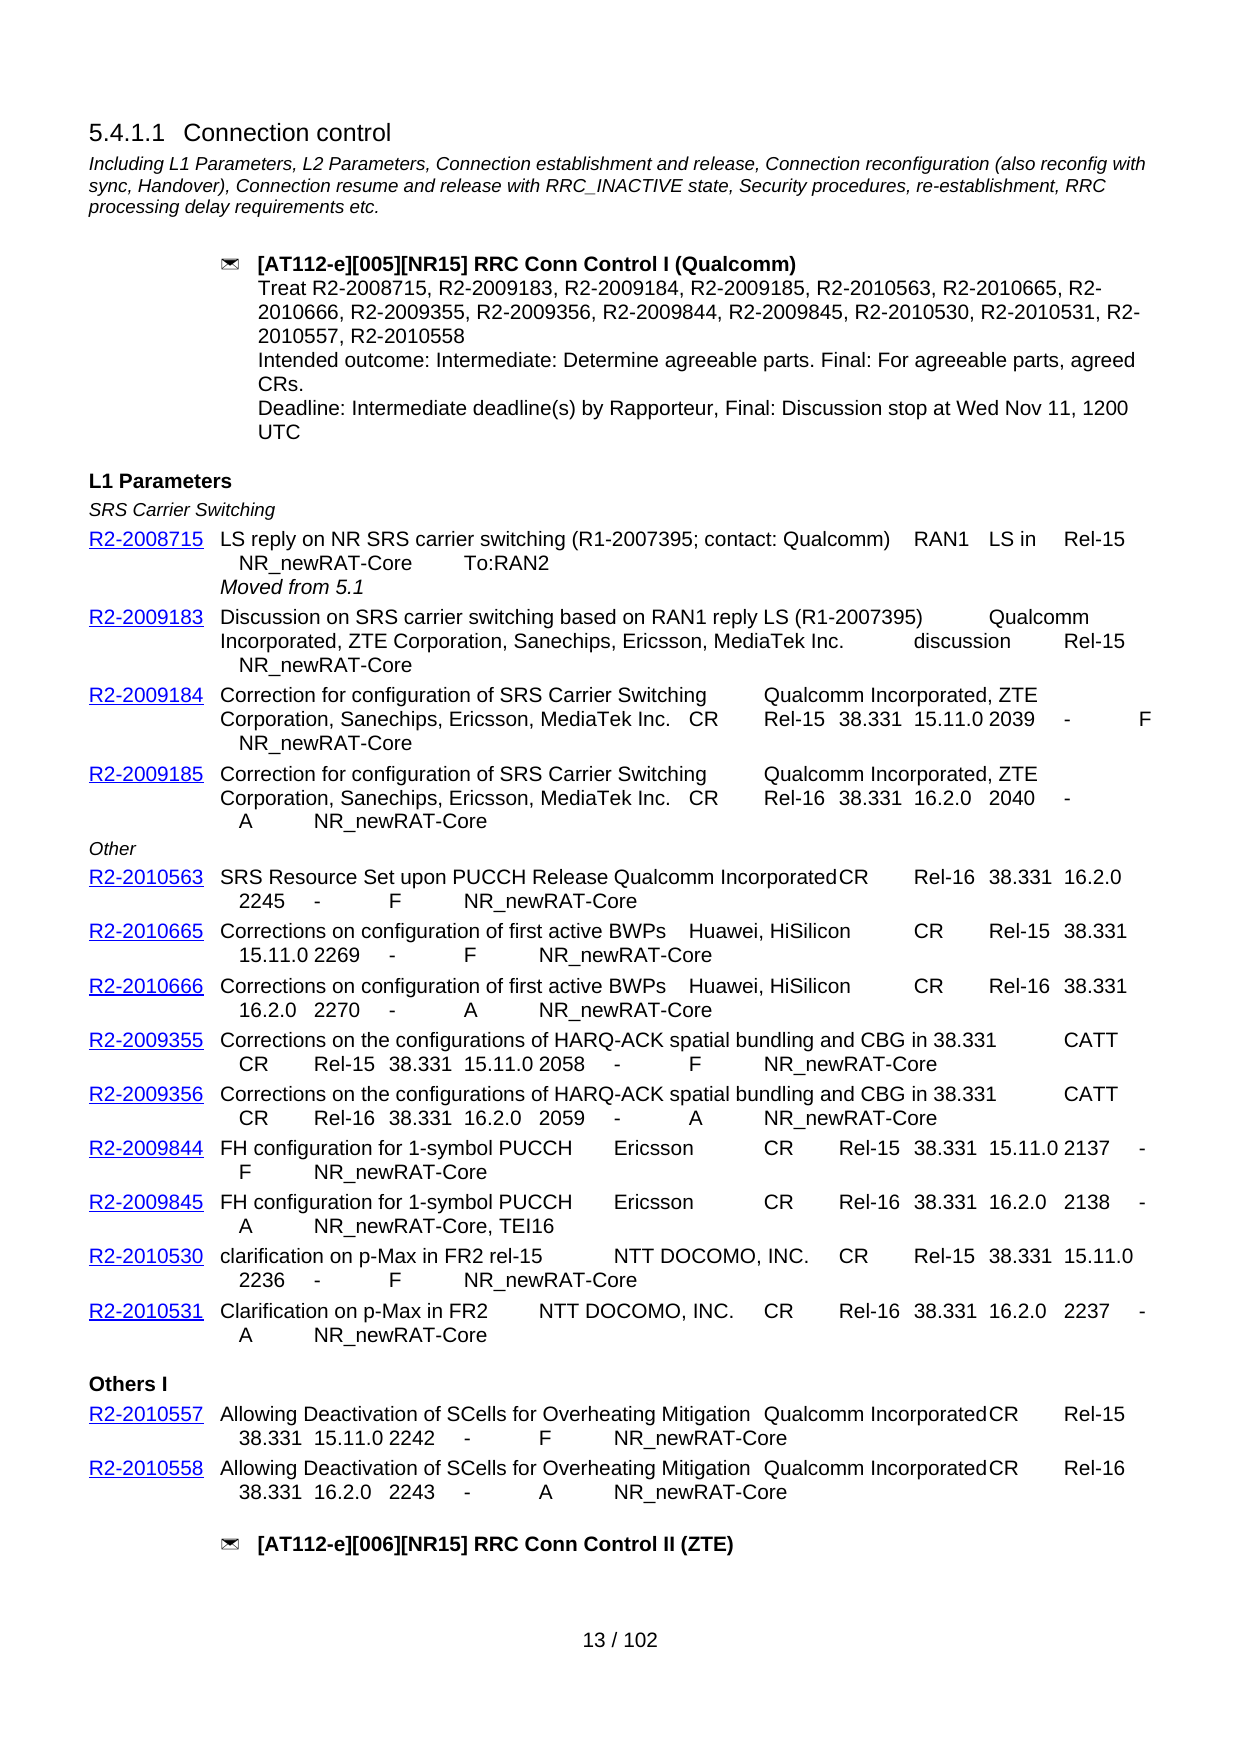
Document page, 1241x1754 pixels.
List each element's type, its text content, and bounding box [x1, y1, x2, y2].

text SRS Carrier Switching [89, 499, 1152, 521]
title R2-2009185 Correction for configuration of SRS Carrier Switching Qualcomm Incorporated, ZTE Corporation, Sanechips, Ericsson, MediaTek Inc. CR Rel-16 38.331 16.2.0 2040 - A NR_newRAT-Core [89, 761, 1152, 833]
text Including L1 Parameters, L2 Parameters, Connection establishment and release, Connection reconfiguration (also reconfig with sync, Handover), Connection resume and release with RRC_INACTIVE state, Security procedures, re-establishment, RRC processing delay requirements etc. [89, 153, 1152, 218]
title R2-2009356 Corrections on the configurations of HARQ-ACK spatial bundling and CBG in 38.331 CATT CR Rel-16 38.331 16.2.0 2059 - A NR_newRAT-Core [89, 1082, 1152, 1130]
text [AT112-e][006][NR15] RRC Conn Control II (ZTE) [220, 1532, 1152, 1556]
text Intended outcome: Intermediate: Determine agreeable parts. Final: For agreeable parts, agreed CRs. [220, 348, 1152, 396]
title R2-2010557 Allowing Deactivation of SCells for Overheating Mitigation Qualcomm Incorporated CR Rel-15 38.331 15.11.0 2242 - F NR_newRAT-Core [89, 1402, 1152, 1449]
title R2-2010563 SRS Resource Set upon PUCCH Release Qualcomm Incorporated CR Rel-16 38.331 16.2.0 2245 - F NR_newRAT-Core [89, 865, 1152, 913]
text Treat R2-2008715, R2-2009183, R2-2009184, R2-2009185, R2-2010563, R2-2010665, R2-2010666, R2-2009355, R2-2009356, R2-2009844, R2-2009845, R2-2010530, R2-2010531, R2-2010557, R2-2010558 [220, 276, 1152, 348]
title R2-2009183 Discussion on SRS carrier switching based on RAN1 reply LS (R1-2007395) Qualcomm Incorporated, ZTE Corporation, Sanechips, Ericsson, MediaTek Inc. discussion Rel-15 NR_newRAT-Core [89, 605, 1152, 677]
title R2-2010531 Clarification on p-Max in FR2 NTT DOCOMO, INC. CR Rel-16 38.331 16.2.0 2237 - A NR_newRAT-Core [89, 1298, 1152, 1346]
title R2-2010665 Corrections on configuration of first active BWPs Huawei, HiSilicon CR Rel-15 38.331 15.11.0 2269 - F NR_newRAT-Core [89, 919, 1152, 967]
text [AT112-e][005][NR15] RRC Conn Control I (Qualcomm) [220, 252, 1152, 276]
text Other [89, 837, 1152, 859]
title R2-2010666 Corrections on configuration of first active BWPs Huawei, HiSilicon CR Rel-16 38.331 16.2.0 2270 - A NR_newRAT-Core [89, 973, 1152, 1021]
title R2-2009184 Correction for configuration of SRS Carrier Switching Qualcomm Incorporated, ZTE Corporation, Sanechips, Ericsson, MediaTek Inc. CR Rel-15 38.331 15.11.0 2039 - F NR_newRAT-Core [89, 683, 1152, 755]
title R2-2009845 FH configuration for 1-symbol PUCCH Ericsson CR Rel-16 38.331 16.2.0 2138 - A NR_newRAT-Core, TEI16 [89, 1190, 1152, 1238]
title R2-2009355 Corrections on the configurations of HARQ-ACK spatial bundling and CBG in 38.331 CATT CR Rel-15 38.331 15.11.0 2058 - F NR_newRAT-Core [89, 1028, 1152, 1076]
text Moved from 5.1 [220, 575, 1152, 599]
text Deadline: Intermediate deadline(s) by Rapporteur, Final: Discussion stop at Wed Nov 11, 1200 UTC [220, 396, 1152, 444]
title R2-2010530 clarification on p-Max in FR2 rel-15 NTT DOCOMO, INC. CR Rel-15 38.331 15.11.0 2236 - F NR_newRAT-Core [89, 1244, 1152, 1292]
title R2-2010558 Allowing Deactivation of SCells for Overheating Mitigation Qualcomm Incorporated CR Rel-16 38.331 16.2.0 2243 - A NR_newRAT-Core [89, 1456, 1152, 1504]
subtitle 5.4.1.1 Connection control [89, 118, 1152, 147]
text L1 Parameters [89, 469, 1152, 493]
title R2-2009844 FH configuration for 1-symbol PUCCH Ericsson CR Rel-15 38.331 15.11.0 2137 - F NR_newRAT-Core [89, 1136, 1152, 1184]
title R2-2008715 LS reply on NR SRS carrier switching (R1-2007395; contact: Qualcomm) RAN1 LS in Rel-15 NR_newRAT-Core To:RAN2 [89, 527, 1152, 575]
text Others I [89, 1371, 1152, 1395]
